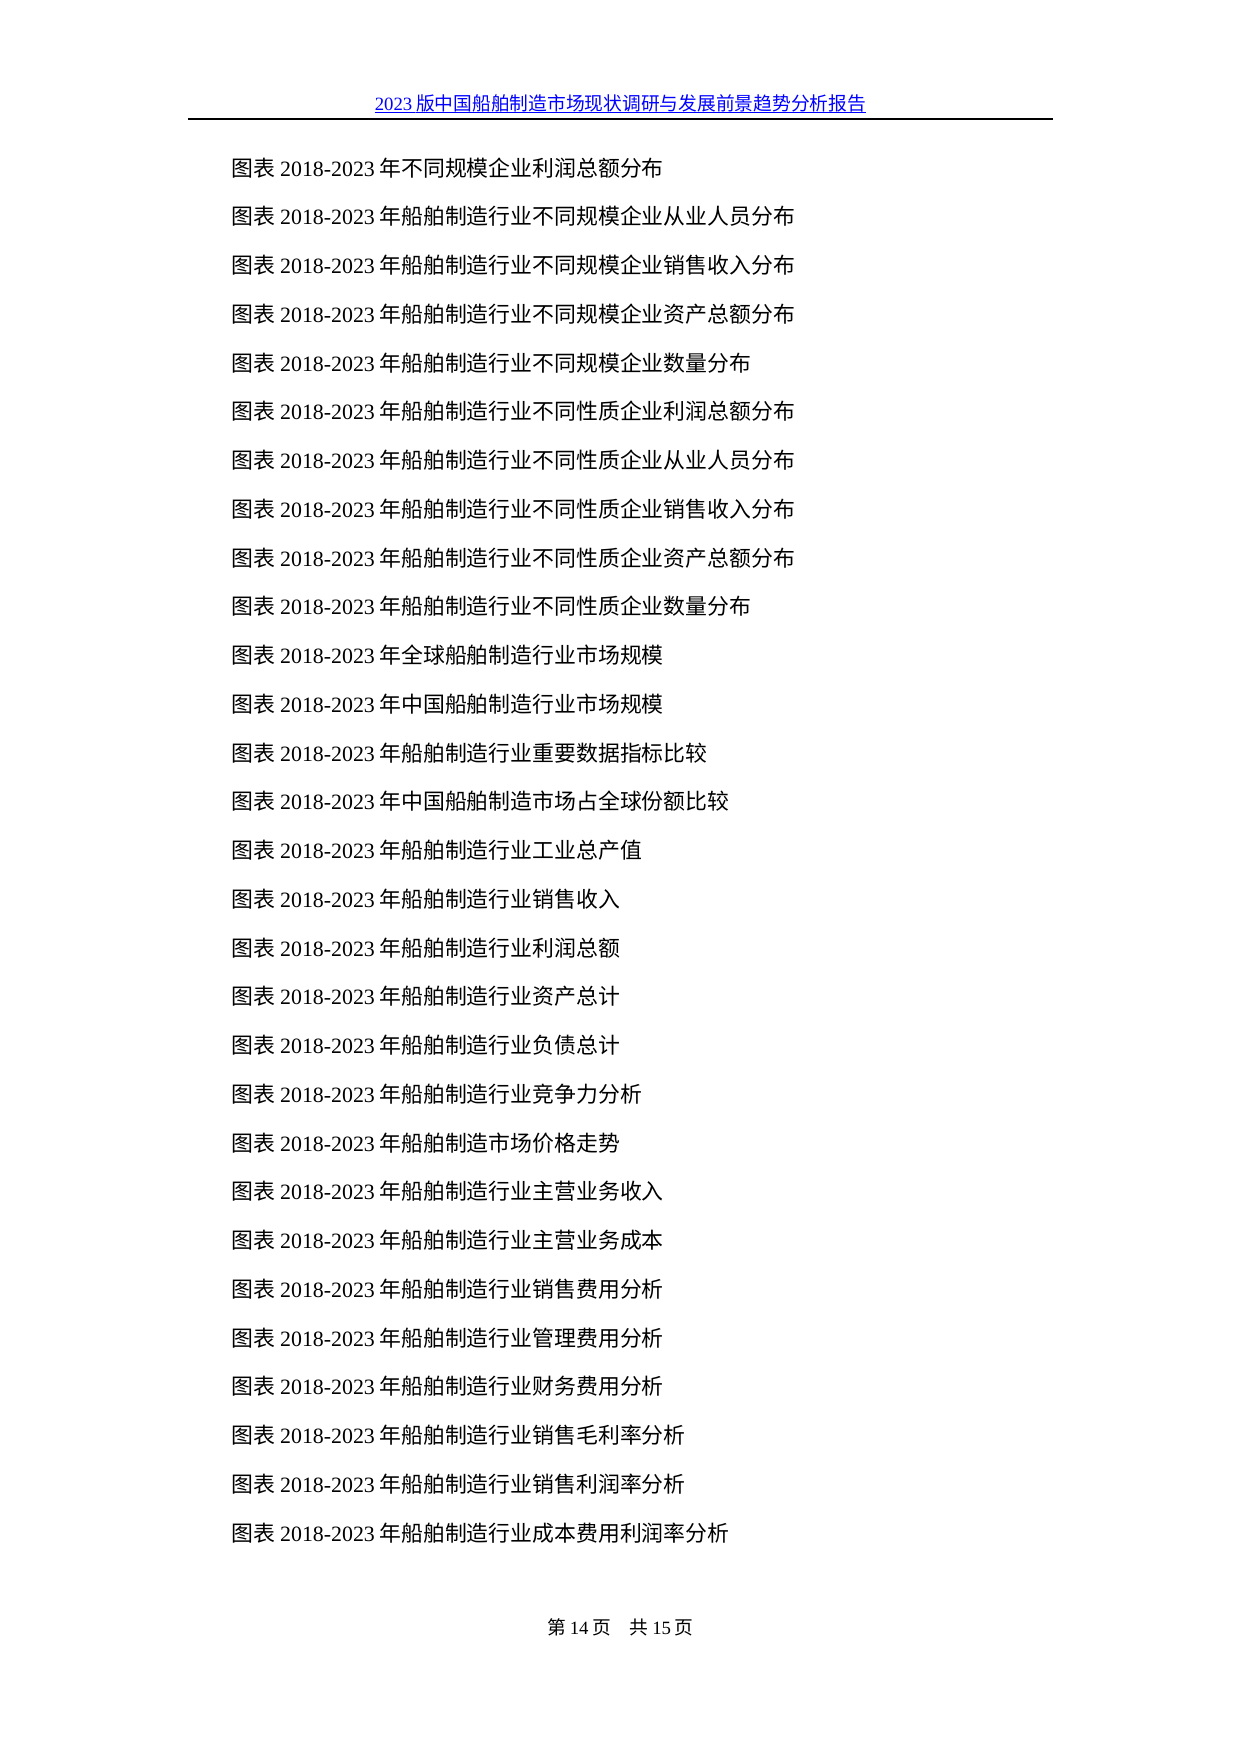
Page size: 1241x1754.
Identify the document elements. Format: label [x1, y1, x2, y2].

text [187, 150, 1053, 1548]
